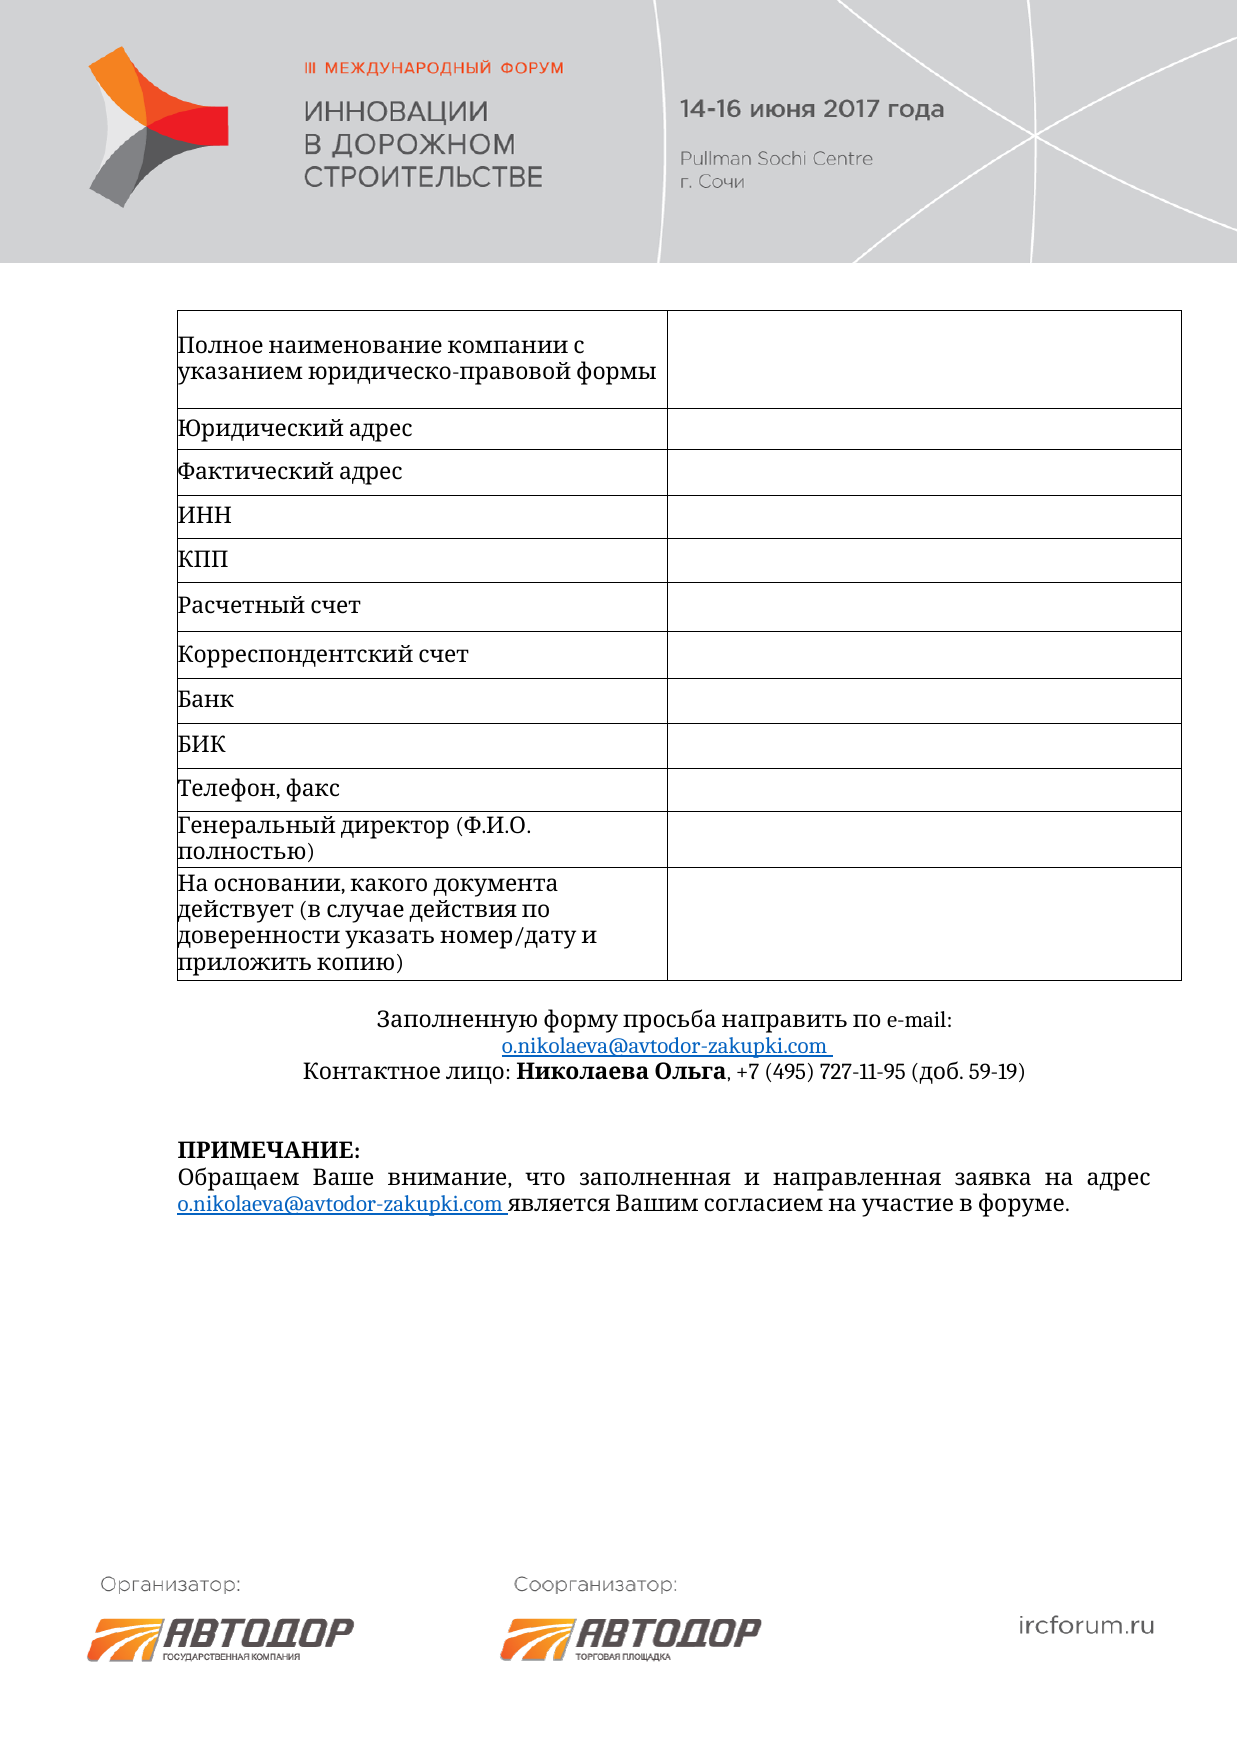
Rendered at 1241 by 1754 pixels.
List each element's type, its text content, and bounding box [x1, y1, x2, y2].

table_cell Генеральный директор (Ф.И.О. полностью) [178, 812, 667, 866]
table_cell [668, 769, 1181, 811]
table_cell Банк [178, 679, 667, 723]
table_cell [668, 583, 1181, 631]
table_cell ИНН [178, 496, 667, 538]
text o.nikolaeva@avtodor-zakupki.com [177, 1033, 1152, 1059]
table_cell Корреспондентский счет [178, 632, 667, 678]
table_header Полное наименование компании с указанием юридическо-правовой формы [178, 311, 667, 407]
text Обращаем Ваше внимание, что заполненная и направленная заявка на адрес o.nikolaeva@avtodor-zakupki.com является Вашим согласием на участие в форуме. [177, 1164, 1152, 1217]
table_cell [668, 868, 1181, 979]
text Контактное лицо: Николаева Ольга, +7 (495) 727-11-95 (доб. 59-19) [177, 1059, 1152, 1086]
table_cell КПП [178, 539, 667, 582]
table_header [668, 311, 1181, 407]
table_cell БИК [178, 724, 667, 767]
picture [79, 1568, 1158, 1665]
table_cell [668, 539, 1181, 582]
table_cell Фактический адрес [178, 450, 667, 494]
table_cell Расчетный счет [178, 583, 667, 631]
table_cell [668, 679, 1181, 723]
table_cell Телефон, факс [178, 769, 667, 811]
table_cell На основании, какого документа действует (в случае действия по доверенности указать номер/дату и приложить копию) [178, 868, 667, 979]
picture [0, 0, 1236, 263]
table_cell Юридический адрес [178, 409, 667, 449]
table_cell [668, 496, 1181, 538]
table_cell [668, 812, 1181, 866]
text Заполненную форму просьба направить по e-mail: [177, 1006, 1152, 1033]
table_cell [668, 724, 1181, 767]
table_cell [668, 450, 1181, 494]
text ПРИМЕЧАНИЕ: [177, 1138, 1152, 1164]
table_cell [668, 409, 1181, 449]
table_cell [668, 632, 1181, 678]
